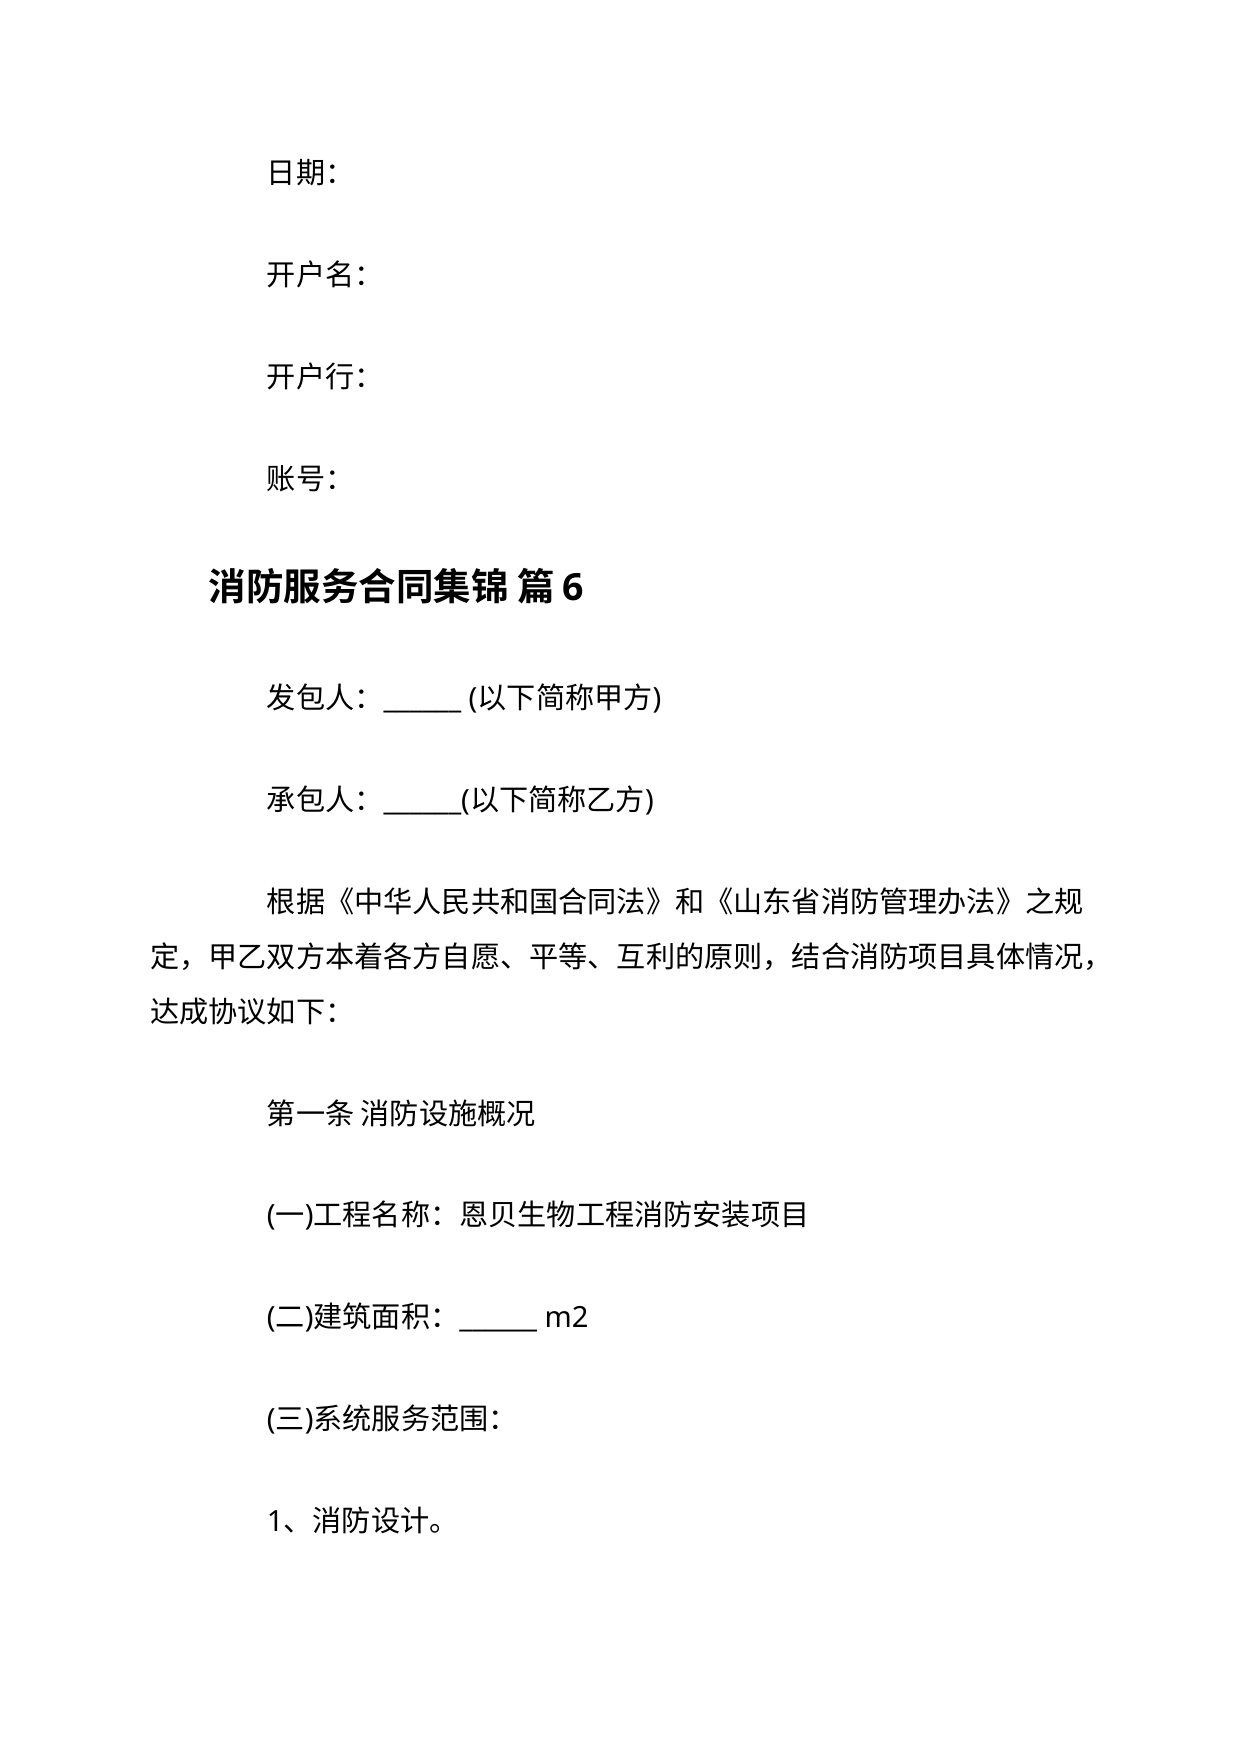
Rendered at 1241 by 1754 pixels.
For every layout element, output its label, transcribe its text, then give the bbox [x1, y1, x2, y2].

text 消防服务合同集锦 篇6 [150, 557, 1090, 612]
text 发包人：______ (以下简称甲方) [150, 675, 1090, 717]
text 开户行： [150, 353, 1090, 396]
text 开户名： [150, 252, 1090, 294]
text 日期： [150, 150, 1090, 192]
text (二)建筑面积：______ m2 [150, 1294, 1090, 1336]
text (三)系统服务范围： [150, 1396, 1090, 1438]
text (一)工程名称：恩贝生物工程消防安装项目 [150, 1192, 1090, 1234]
text 根据《中华人民共和国合同法》和《山东省消防管理办法》之规定，甲乙双方本着各方自愿、平等、互利的原则，结合消防项目具体情况，达成协议如下： [150, 879, 1090, 1031]
text 1、消防设计。 [150, 1498, 1090, 1540]
text 账号： [150, 455, 1090, 498]
text 承包人：______(以下简称乙方) [150, 777, 1090, 819]
text 第一条 消防设施概况 [150, 1090, 1090, 1132]
